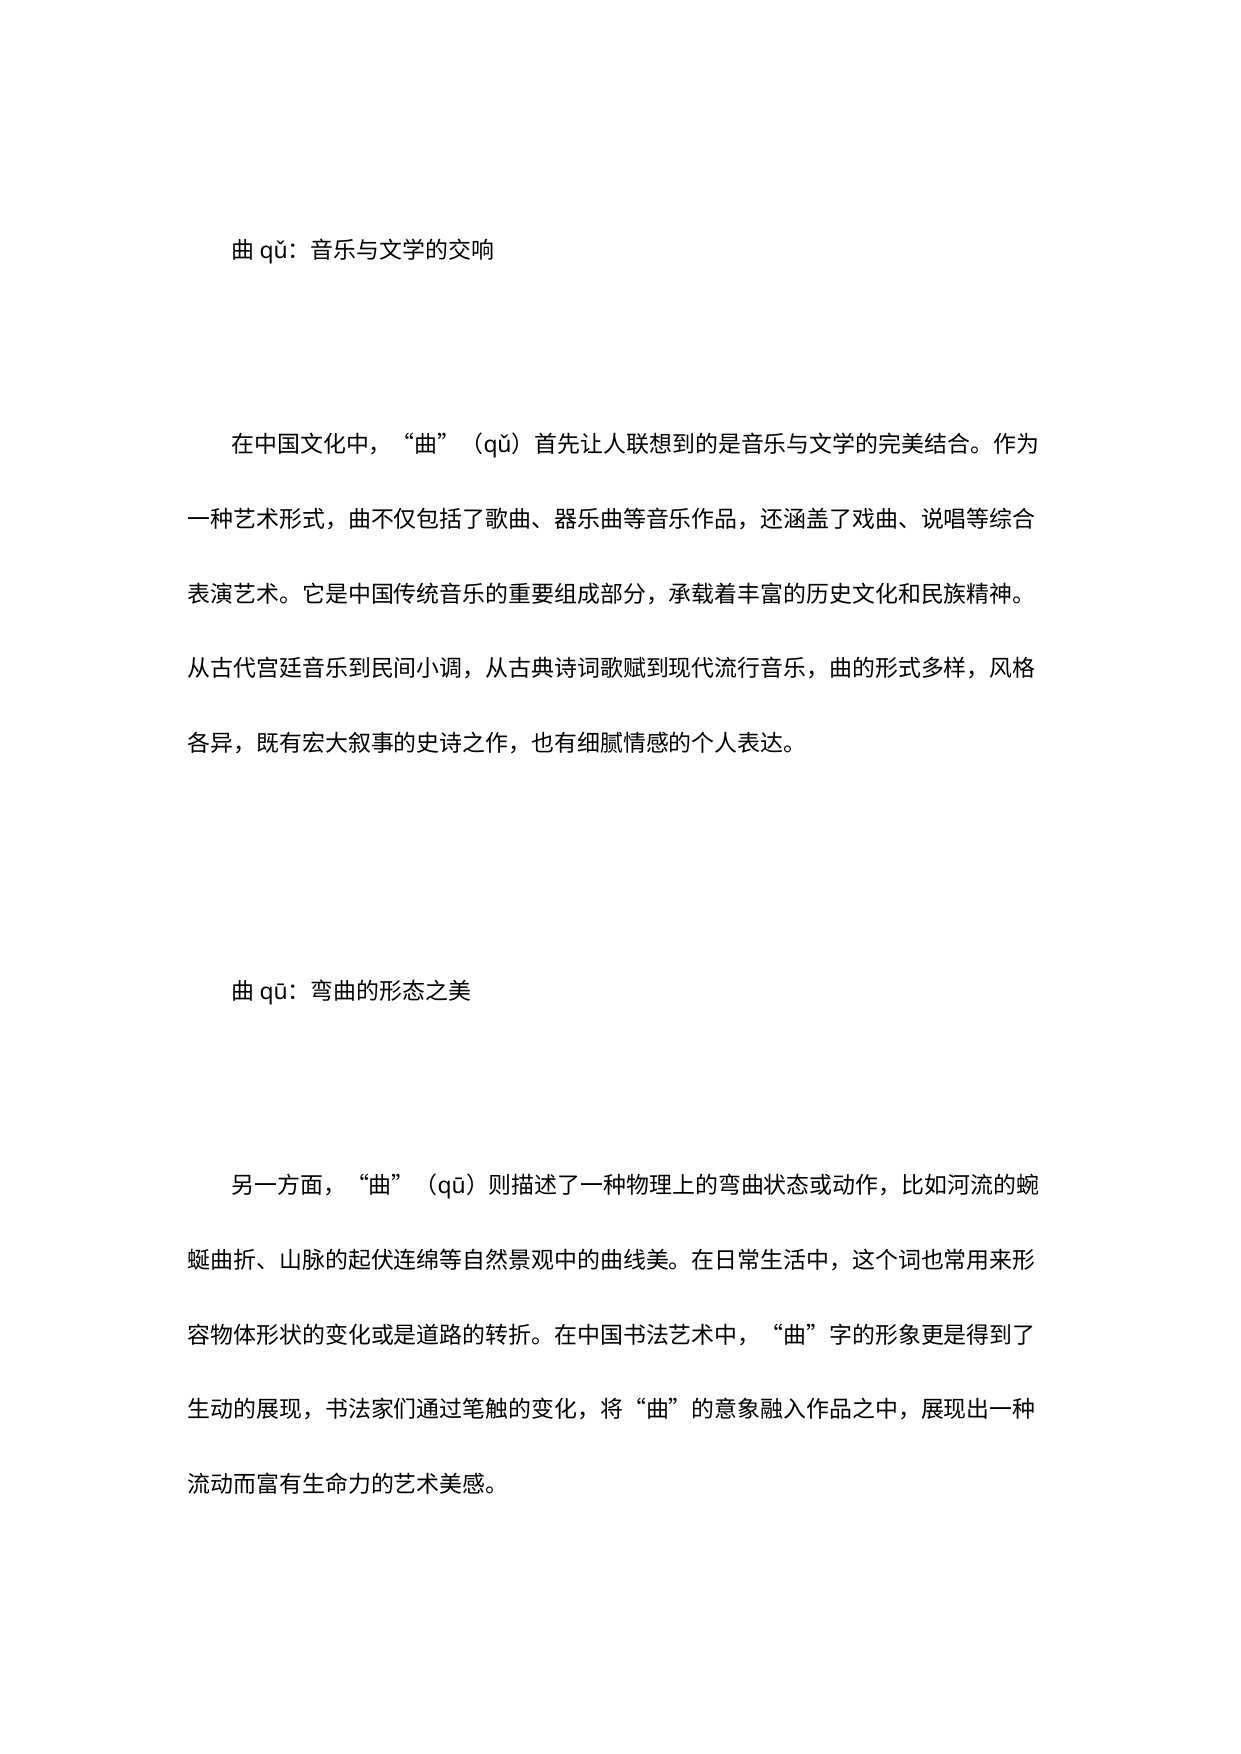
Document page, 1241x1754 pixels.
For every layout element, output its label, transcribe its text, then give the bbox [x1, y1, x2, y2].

text 曲 qū：弯曲的形态之美 [187, 957, 1053, 1022]
text 曲 qǔ：音乐与文学的交响 [187, 216, 1053, 281]
text 在中国文化中，“曲”（qǔ）首先让人联想到的是音乐与文学的完美结合。作为一种艺术形式，曲不仅包括了歌曲、器乐曲等音乐作品，还涵盖了戏曲、说唱等综合表演艺术。它是中国传统音乐的重要组成部分，承载着丰富的历史文化和民族精神。从古代宫廷音乐到民间小调，从古典诗词歌赋到现代流行音乐，曲的形式多样，风格各异，既有宏大叙事的史诗之作，也有细腻情感的个人表达。 [187, 410, 1053, 774]
text 另一方面，“曲”（qū）则描述了一种物理上的弯曲状态或动作，比如河流的蜿蜒曲折、山脉的起伏连绵等自然景观中的曲线美。在日常生活中，这个词也常用来形容物体形状的变化或是道路的转折。在中国书法艺术中，“曲”字的形象更是得到了生动的展现，书法家们通过笔触的变化，将“曲”的意象融入作品之中，展现出一种流动而富有生命力的艺术美感。 [187, 1151, 1053, 1515]
